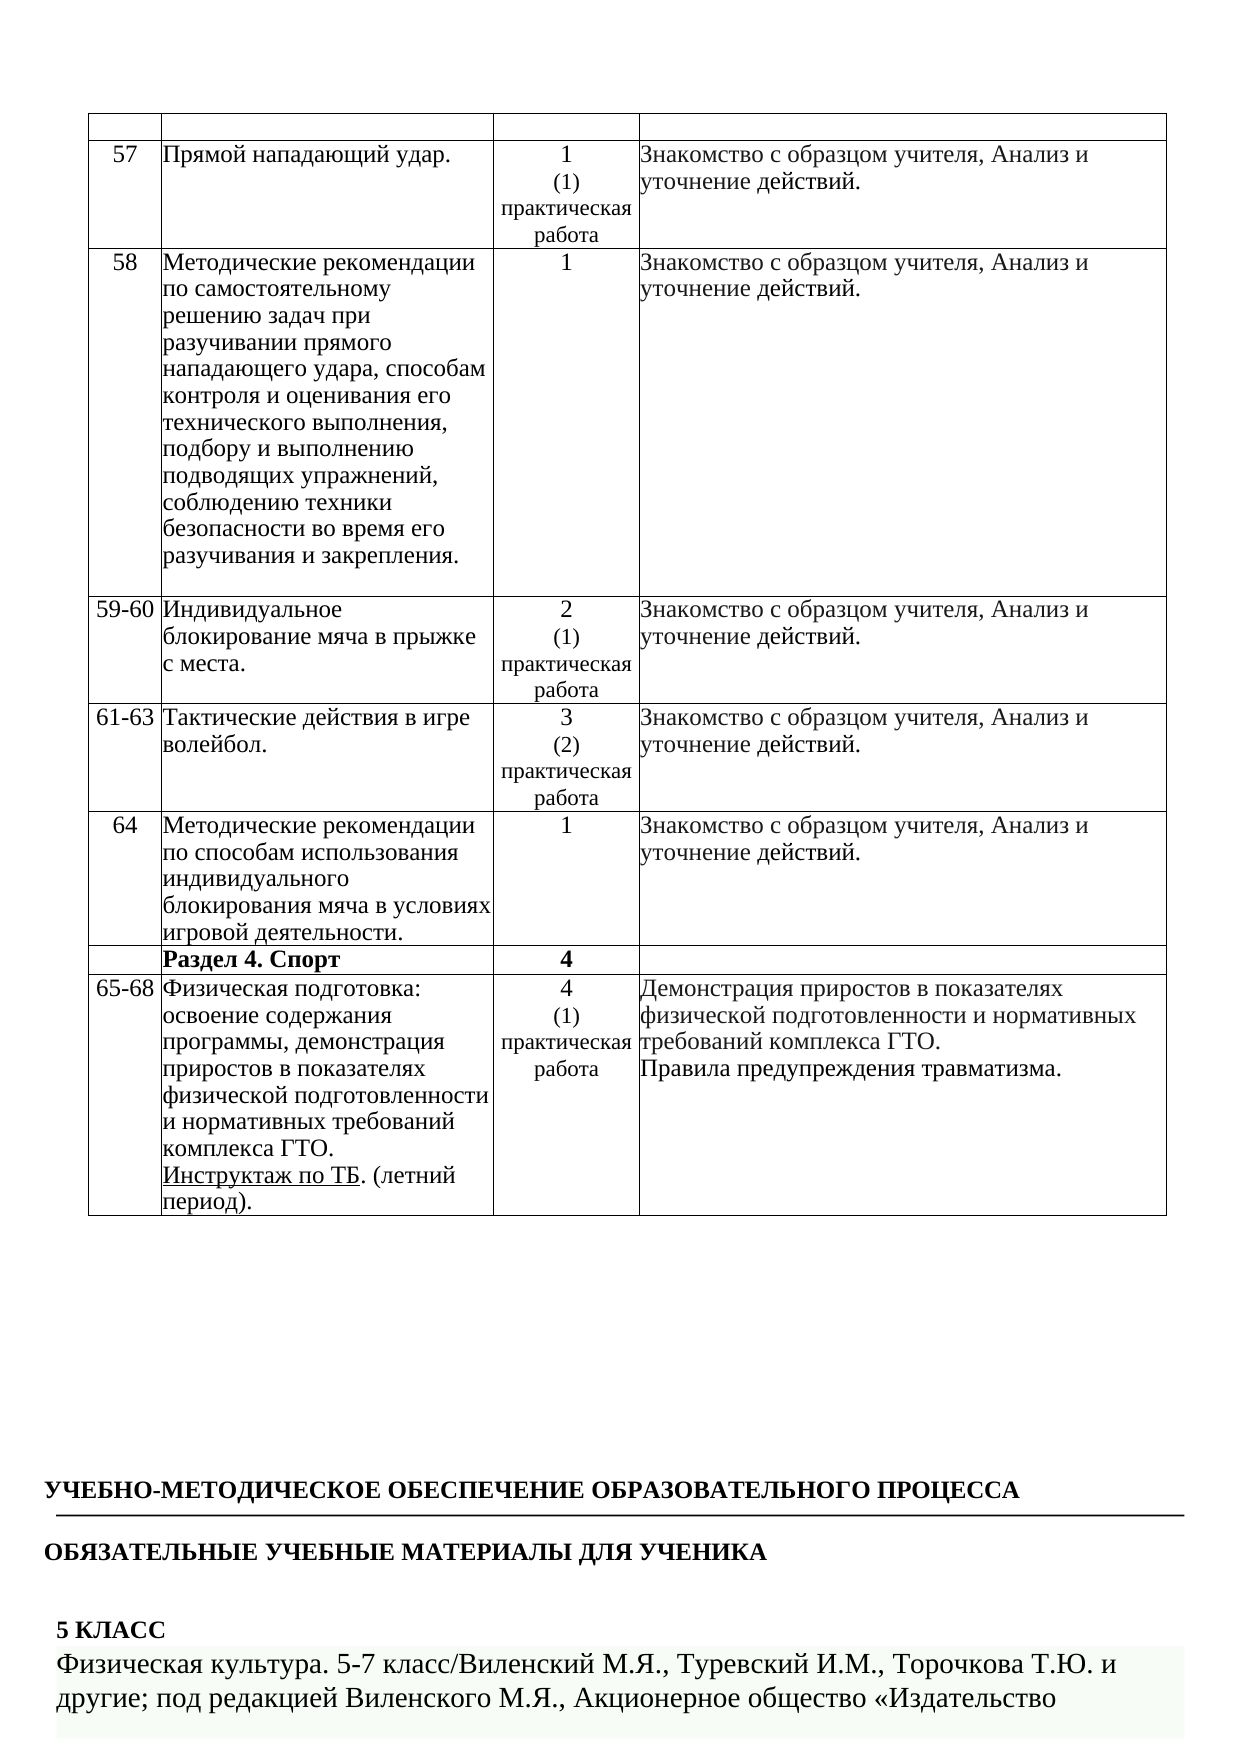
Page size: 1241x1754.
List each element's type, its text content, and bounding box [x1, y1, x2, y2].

table_cell 3 (2) практическая работа [494, 704, 639, 811]
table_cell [162, 114, 493, 140]
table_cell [640, 114, 1166, 140]
table_cell Знакомство с образцом учителя, Анализ и уточнение действий. [640, 812, 1166, 945]
table_cell 61-63 [89, 704, 161, 811]
table_cell Прямой нападающий удар. [162, 141, 493, 248]
table_cell 64 [89, 812, 161, 945]
table_cell 2 (1) практическая работа [494, 597, 639, 703]
table_cell Методические рекомендации по способам использования индивидуального блокирования мяча в условиях игровой деятельности. [162, 812, 493, 945]
text 5 КЛАСС [44, 1615, 789, 1644]
table_cell 65-68 [89, 975, 161, 1215]
table_cell 56 [89, 114, 161, 140]
text УЧЕБНО-МЕТОДИЧЕСКОЕ ОБЕСПЕЧЕНИЕ ОБРАЗОВАТЕЛЬНОГО ПРОЦЕССА [44, 1476, 1196, 1504]
table_cell 1 (1) практическая работа [494, 141, 639, 248]
table_cell Демонстрация приростов в показателях физической подготовленности и нормативных требований комплекса ГТО. Правила предупреждения травматизма. [640, 975, 1166, 1215]
table_cell 57 [89, 141, 161, 248]
table_cell Индивидуальное блокирование мяча в прыжке с места. [162, 597, 493, 703]
table_cell [89, 946, 161, 974]
table_cell 59-60 [89, 597, 161, 703]
table_cell 58 [89, 249, 161, 596]
table_cell Знакомство с образцом учителя, Анализ и уточнение действий. [640, 597, 1166, 703]
table_cell [640, 946, 1166, 974]
table_cell Физическая подготовка: освоение содержания программы, демонстрация приростов в показателях физической подготовленности и нормативных требований комплекса ГТО. Инструктаж по ТБ. (летний период). [162, 975, 493, 1215]
table_cell Раздел 4. Спорт [162, 946, 493, 974]
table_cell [640, 141, 1166, 248]
table_cell Методические рекомендации по самостоятельному решению задач при разучивании прямого нападающего удара, способам контроля и оценивания его технического выполнения, подбору и выполнению подводящих упражнений, соблюдению техники безопасности во время его разучивания и закрепления. [162, 249, 493, 596]
table_cell Знакомство с образцом учителя, Анализ и уточнение действий. [640, 704, 1166, 811]
table_cell 1 [494, 114, 639, 140]
table_cell 4 [494, 946, 639, 974]
table_cell 4 (1) практическая работа [494, 975, 639, 1215]
table_cell 1 [494, 812, 639, 945]
table_cell Тактические действия в игре волейбол. [162, 704, 493, 811]
text ОБЯЗАТЕЛЬНЫЕ УЧЕБНЫЕ МАТЕРИАЛЫ ДЛЯ УЧЕНИКА [44, 1537, 789, 1566]
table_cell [640, 249, 1166, 596]
table_cell 1 [494, 249, 639, 596]
